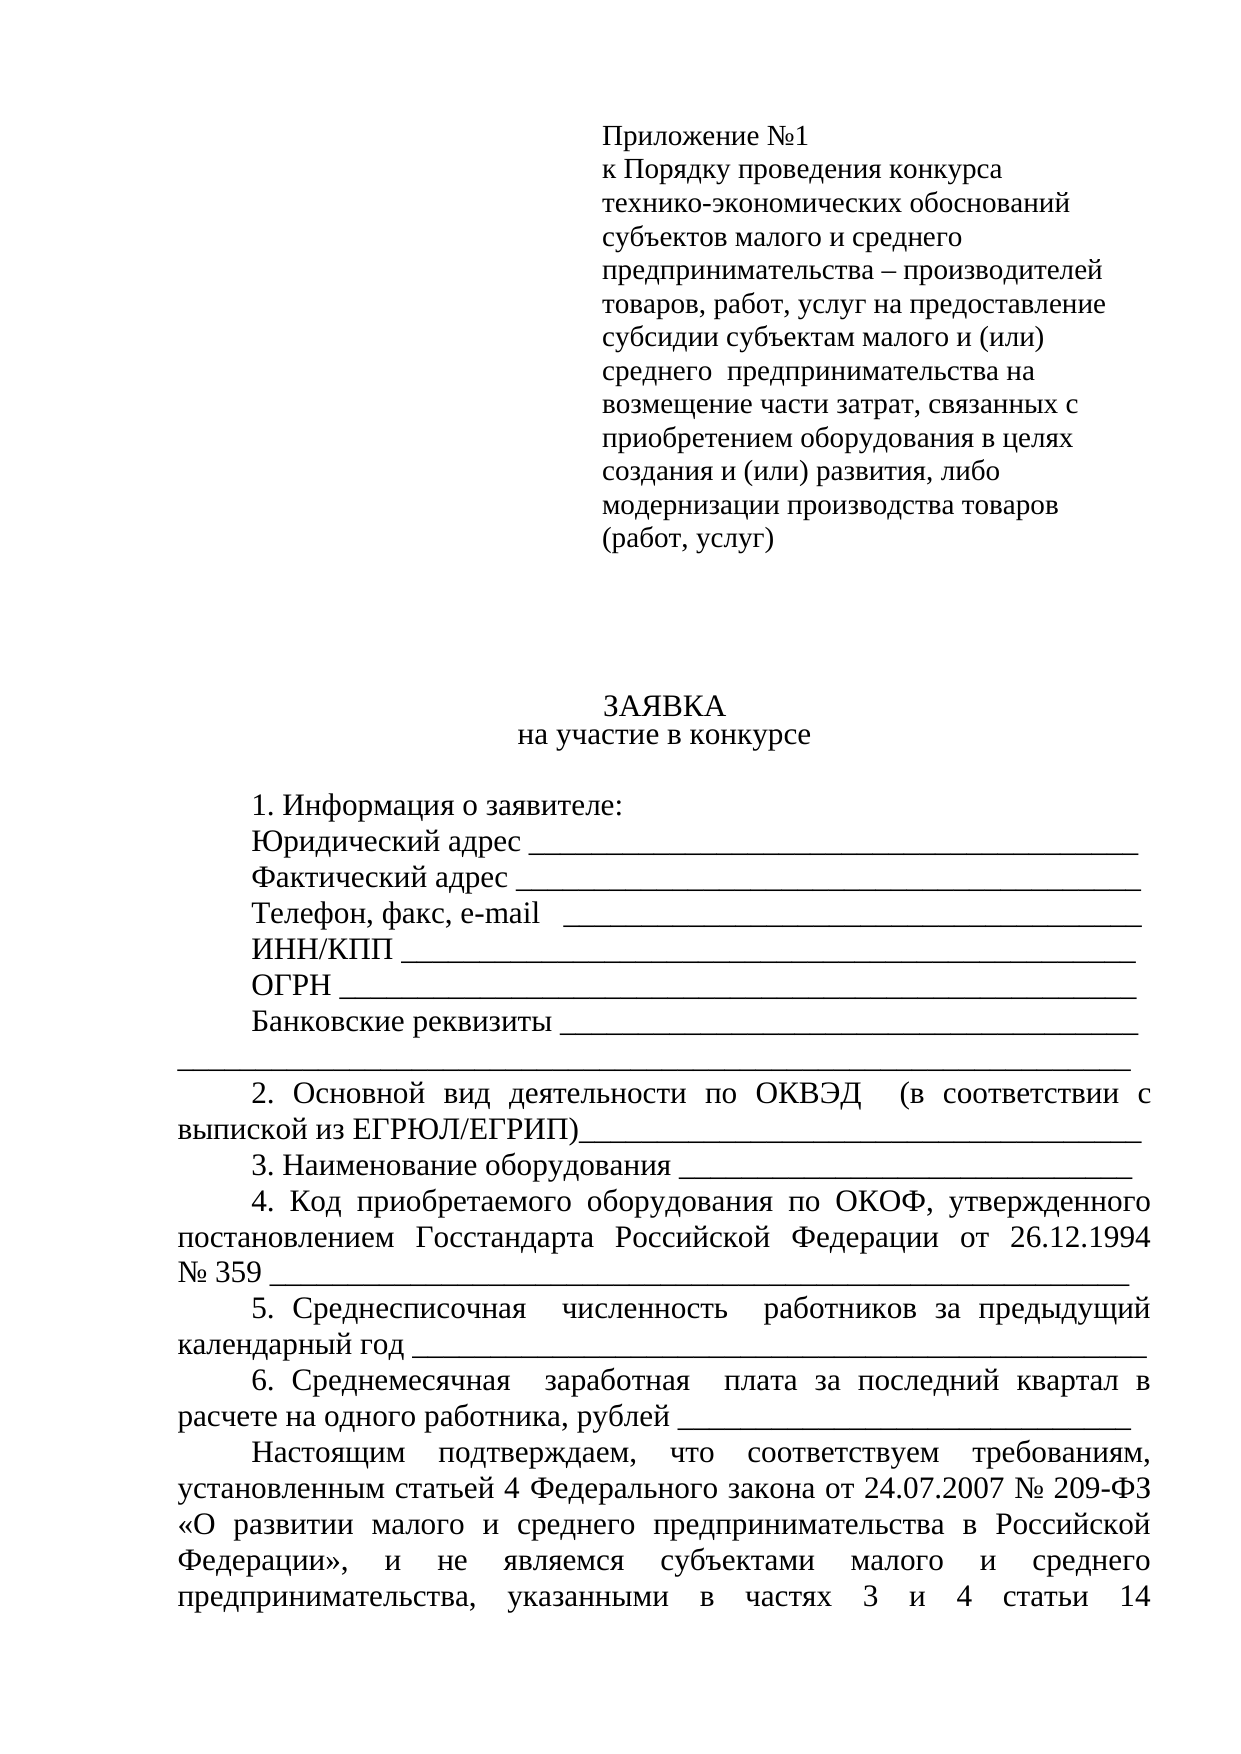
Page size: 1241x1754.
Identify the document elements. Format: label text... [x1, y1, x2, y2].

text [177, 1433, 1152, 1613]
text Телефон, факс, e-mail _____________________________________ [177, 894, 1152, 930]
text ИНН/КПП _______________________________________________ [177, 930, 1152, 966]
text 5. Среднесписочная численность работников за предыдущий календарный год _______________________________________________ [177, 1290, 1152, 1362]
text 3. Наименование оборудования _____________________________ [177, 1146, 1152, 1182]
text Банковские реквизиты _____________________________________ [177, 1002, 1152, 1038]
text 4. Код приобретаемого оборудования по ОКОФ, утвержденного постановлением Госстандарта Российской Федерации от 26.12.1994 № 359 _______________________________________________________ [177, 1182, 1152, 1290]
table_header Приложение №1 к Порядку проведения конкурса технико-экономических обоснований субъектов малого и среднего предпринимательства – производителей товаров, работ, услуг на предоставление субсидии субъектам малого и (или) среднего предпринимательства на возмещение части затрат, связанных с приобретением оборудования в целях создания и (или) развития, либо модернизации производства товаров (работ, услуг) [591, 118, 1163, 588]
text Юридический адрес _______________________________________ [177, 822, 1152, 858]
text 6. Среднемесячная заработная плата за последний квартал в расчете на одного работника, рублей _____________________________ [177, 1362, 1152, 1433]
text Фактический адрес ________________________________________ [177, 858, 1152, 894]
text 2. Основной вид деятельности по ОКВЭД (в соответствии с выпиской из ЕГРЮЛ/ЕГРИП)____________________________________ [177, 1074, 1152, 1146]
text на участие в конкурсе [177, 722, 1152, 751]
text ЗАЯВКА [177, 693, 1152, 722]
text 1. Информация о заявителе: [177, 787, 1152, 822]
text ОГРН ___________________________________________________ [177, 966, 1152, 1002]
text _____________________________________________________________ [177, 1038, 1152, 1074]
